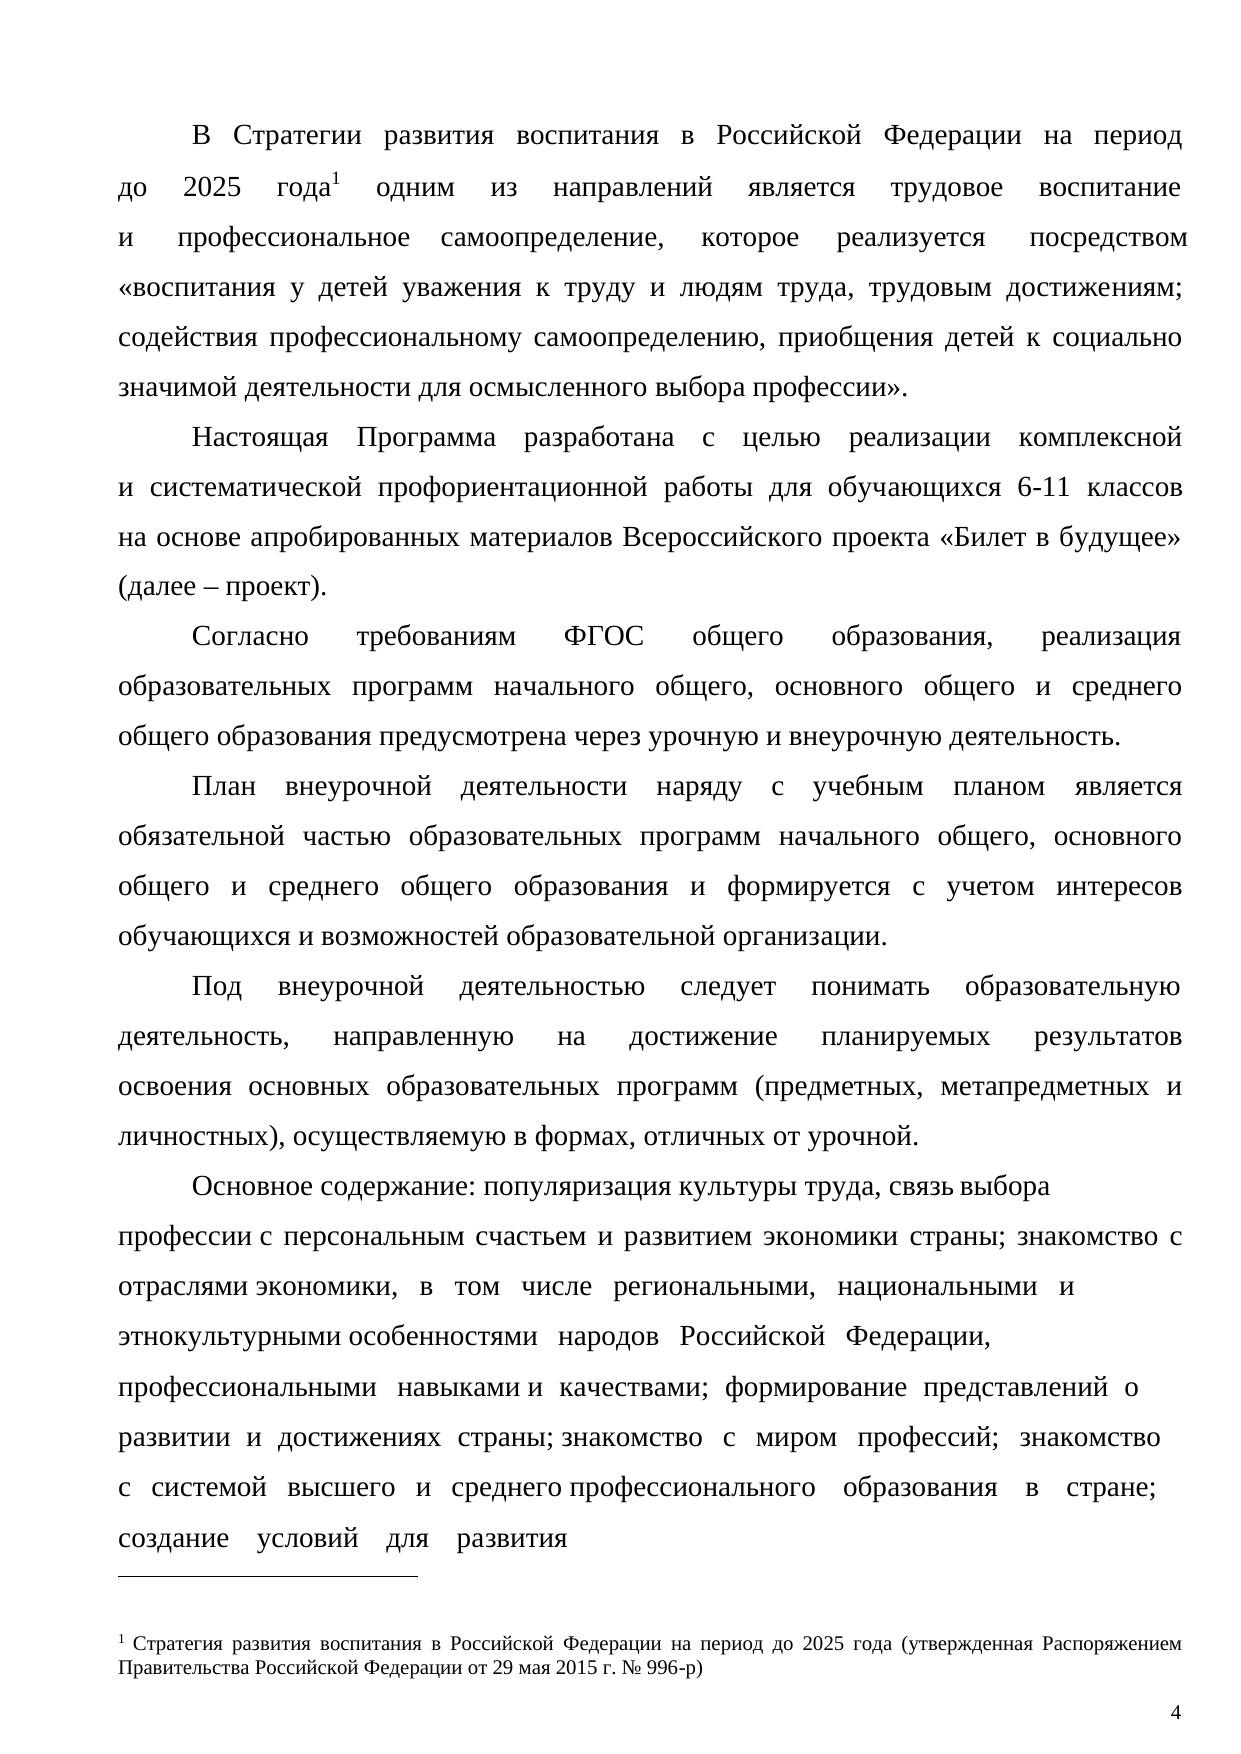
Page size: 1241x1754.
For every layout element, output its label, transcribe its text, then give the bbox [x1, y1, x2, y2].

text Согласно требованиям ФГОС общего образования, реализация образовательных программ начального общего, основного общего и среднего общего образования предусмотрена через урочную и внеурочную деятельность. [118, 618, 1183, 752]
text 1 Стратегия развития воспитания в Российской Федерации на период до 2025 года (утвержденная Распоряжением Правительства Российской Федерации от 29 мая 2015 г. № 996-р) [118, 1631, 1185, 1679]
text План внеурочной деятельности наряду с учебным планом является обязательной частью образовательных программ начального общего, основного общего и среднего общего образования и формируется с учетом интересов обучающихся и возможностей образовательной организации. [118, 768, 1182, 952]
text Настоящая Программа разработана с целью реализации комплексной и систематической профориентационной работы для обучающихся 6-11 классов на основе апробированных материалов Всероссийского проекта «Билет в будущее» (далее – проект). [118, 419, 1189, 602]
text Под внеурочной деятельностью следует понимать образовательную деятельность, направленную на достижение планируемых результатов освоения основных образовательных программ (предметных, метапредметных и личностных), осуществляемую в формах, отличных от урочной. [118, 968, 1182, 1151]
text В Стратегии развития воспитания в Российской Федерации на период до 2025 года1 одним из направлений является трудовое воспитание и профессиональное самоопределение, которое реализуется посредством «воспитания у детей уважения к труду и людям труда, трудовым достижениям; содействия профессиональному самоопределению, приобщения детей к социально значимой деятельности для осмысленного выбора профессии». [118, 117, 1188, 402]
text Основное содержание: популяризация культуры труда, связьвыбора профессии с персональным счастьем и развитием экономики страны; знакомство с отраслями экономики, в том числе региональными, национальными и этнокультурными особенностями народов Российской Федерации, профессиональными навыками и качествами; формирование представлений о развитии и достижениях страны; знакомство с миром профессий; знакомство с системой высшего и среднего профессионального образования в стране; создание условий для развития [118, 1168, 1188, 1553]
